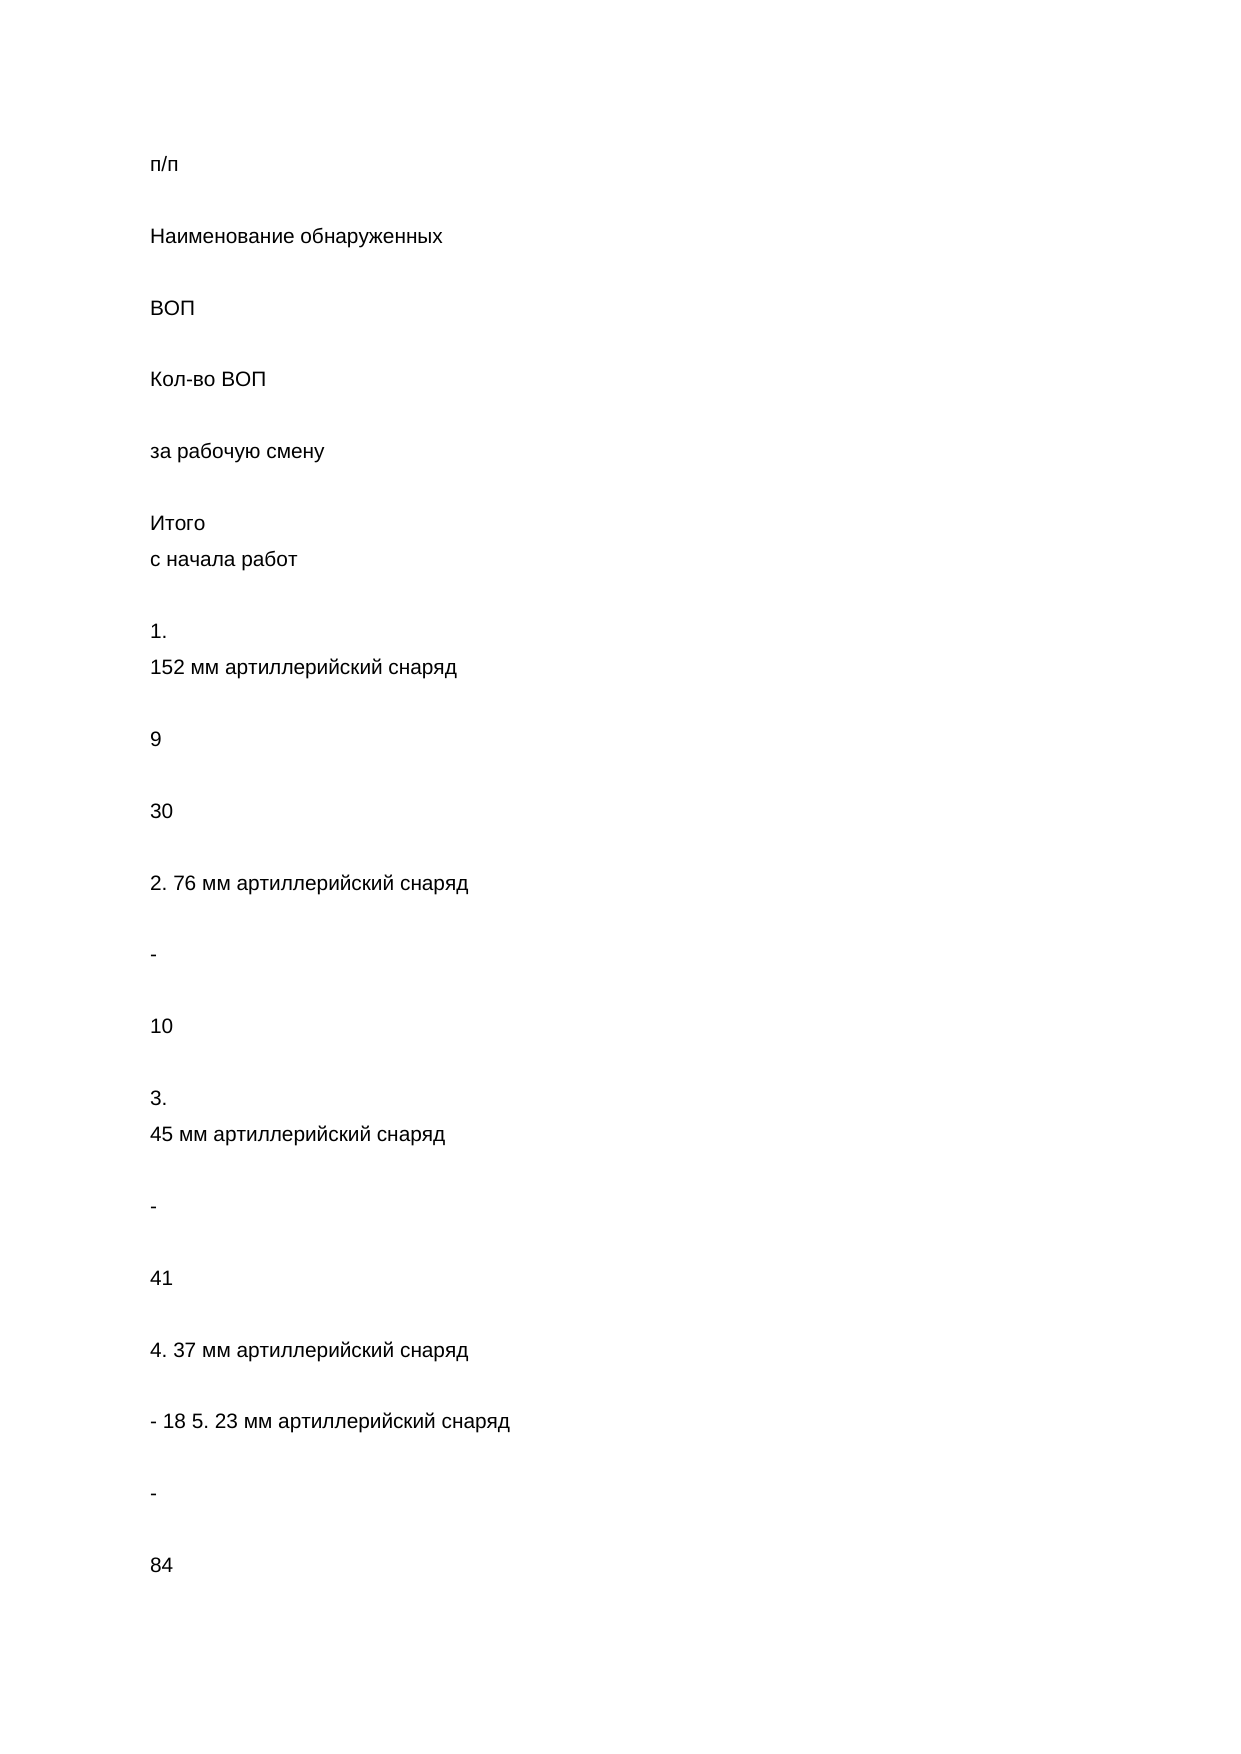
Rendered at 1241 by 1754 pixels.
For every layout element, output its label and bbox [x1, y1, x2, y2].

table_cell [140, 150, 1078, 1577]
